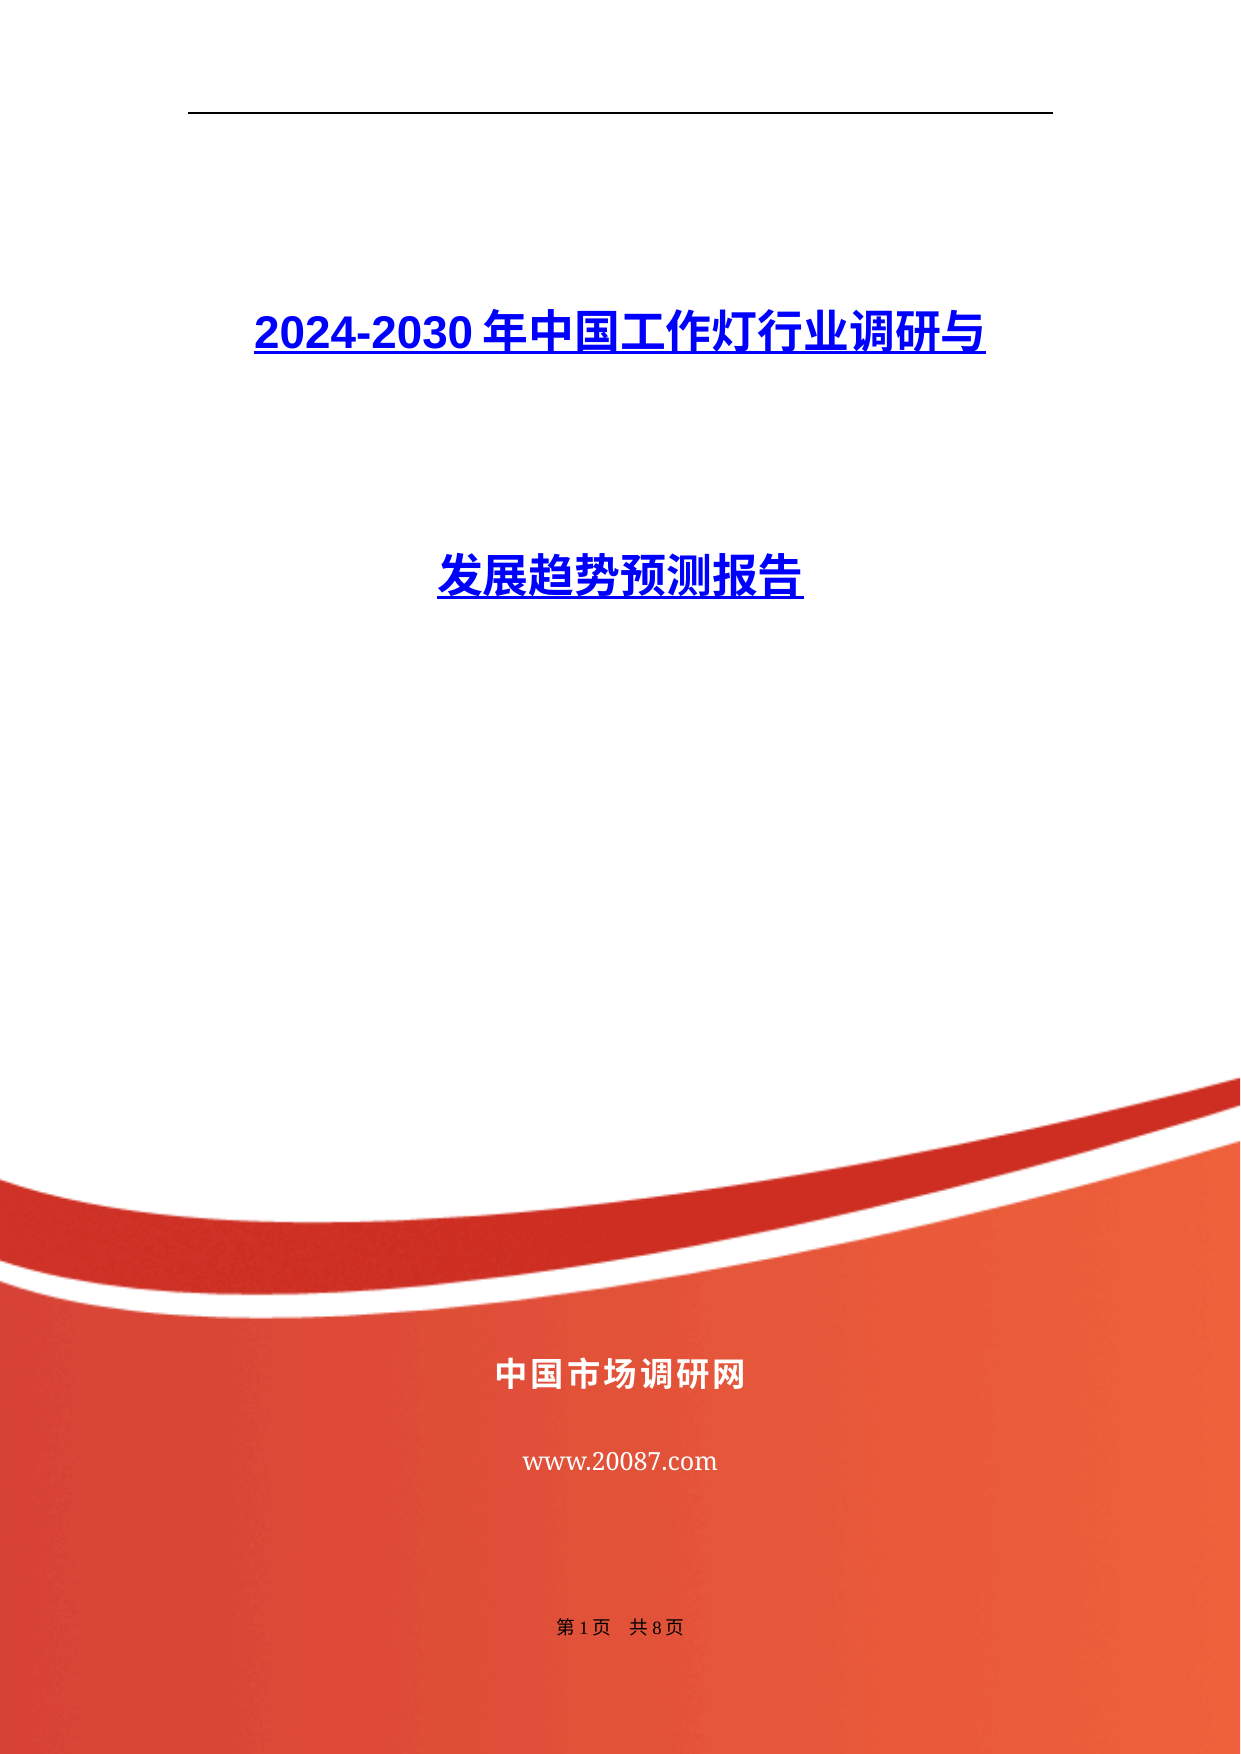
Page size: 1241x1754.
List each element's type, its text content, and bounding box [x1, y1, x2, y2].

text www.20087.com [187, 1428, 1053, 1493]
picture [0, 1006, 1241, 1754]
subtitle 中国市场调研网 [187, 1339, 1053, 1404]
table_header 2024-2030年中国工作灯行业调研与发展趋势预测报告 [188, 207, 1053, 773]
